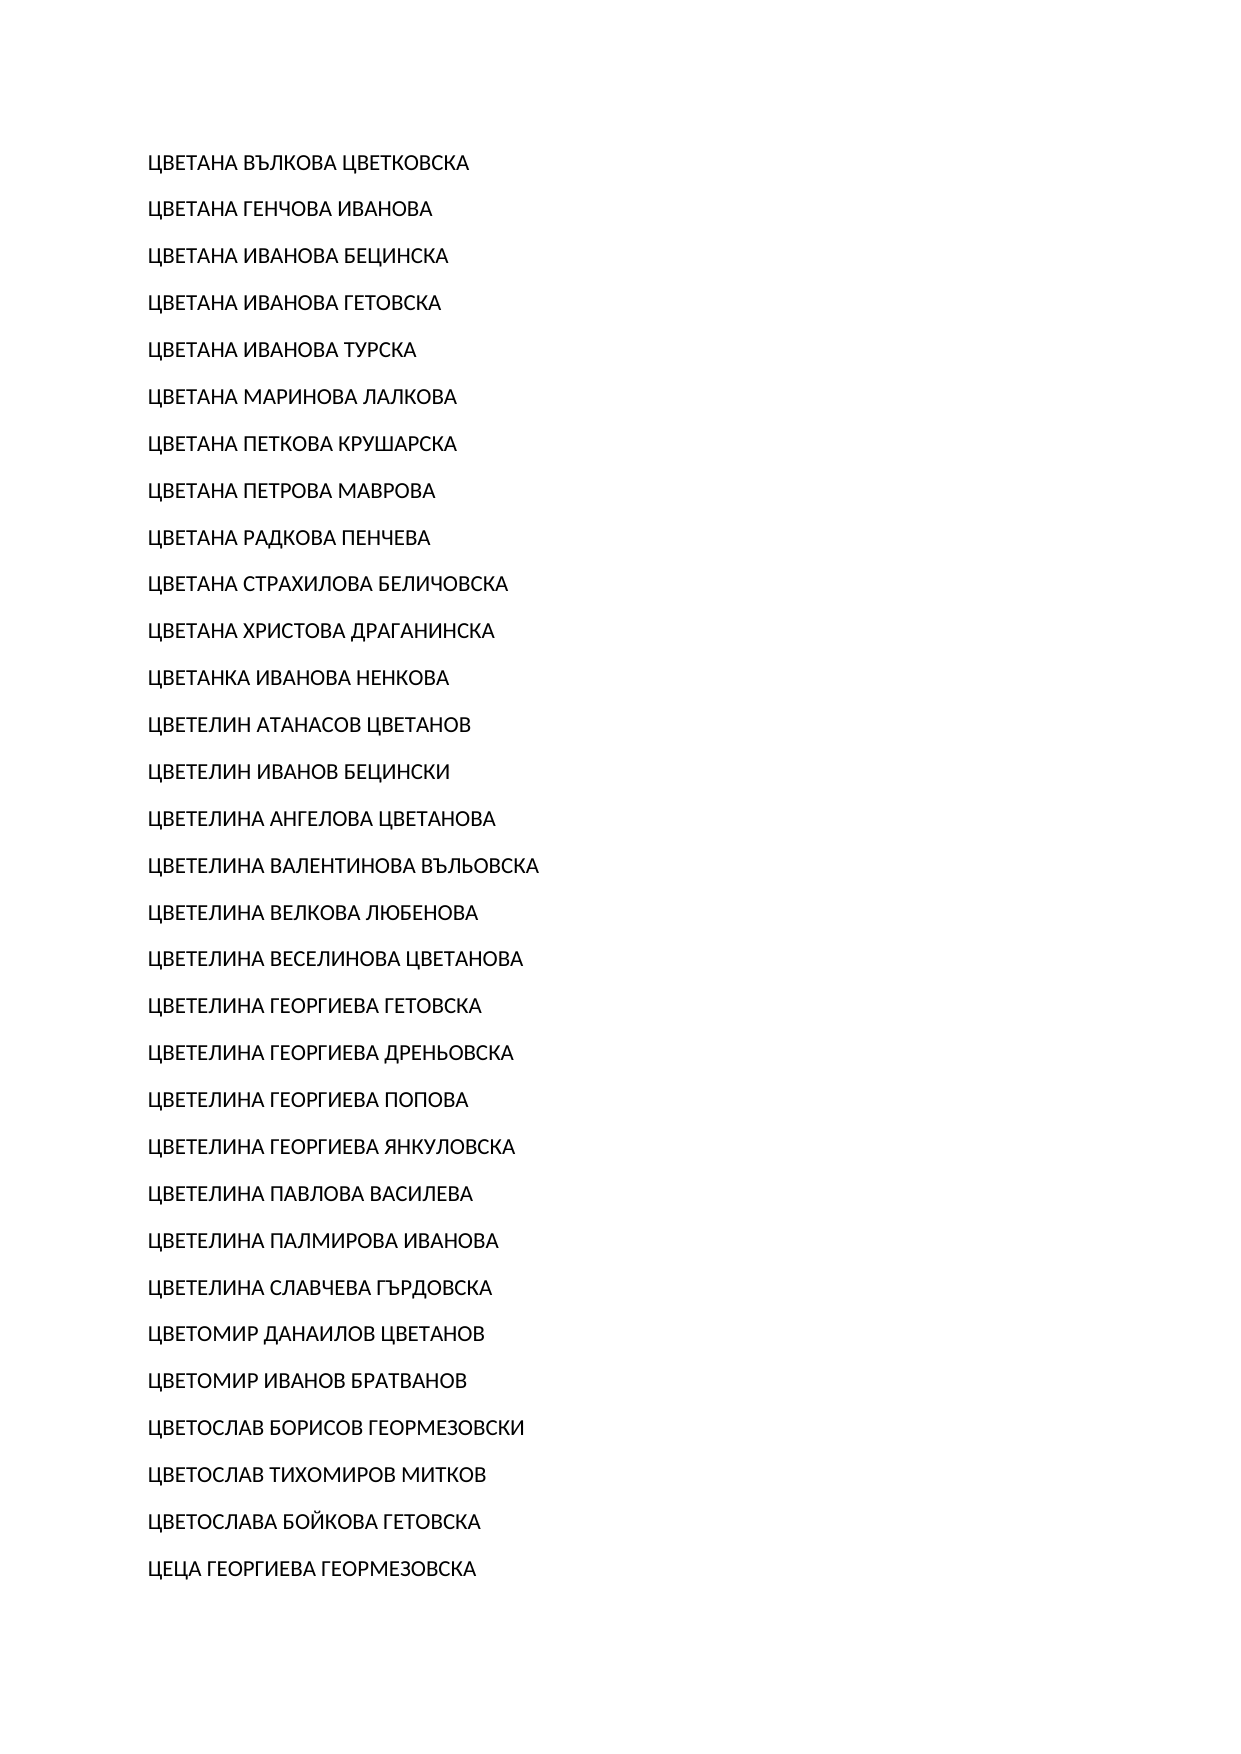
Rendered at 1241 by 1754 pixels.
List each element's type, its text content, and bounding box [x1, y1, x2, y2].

text ЦВЕТЕЛИНА ПАВЛОВА ВАСИЛЕВА [148, 1179, 1093, 1207]
text ЦВЕТЕЛИНА ВЕЛКОВА ЛЮБЕНОВА [148, 898, 1093, 926]
text ЦВЕТОСЛАВА БОЙКОВА ГЕТОВСКА [148, 1507, 1093, 1535]
text ЦВЕТЕЛИНА ГЕОРГИЕВА ДРЕНЬОВСКА [148, 1038, 1093, 1066]
text ЦЕЦА ГЕОРГИЕВА ГЕОРМЕЗОВСКА [148, 1554, 1093, 1582]
text ЦВЕТАНА ГЕНЧОВА ИВАНОВА [148, 194, 1093, 222]
text ЦВЕТАНА ХРИСТОВА ДРАГАНИНСКА [148, 616, 1093, 644]
text ЦВЕТОСЛАВ ТИХОМИРОВ МИТКОВ [148, 1460, 1093, 1488]
text ЦВЕТОМИР ИВАНОВ БРАТВАНОВ [148, 1366, 1093, 1394]
text ЦВЕТАНА ПЕТРОВА МАВРОВА [148, 476, 1093, 504]
text ЦВЕТОМИР ДАНАИЛОВ ЦВЕТАНОВ [148, 1319, 1093, 1347]
text ЦВЕТАНА СТРАХИЛОВА БЕЛИЧОВСКА [148, 569, 1093, 597]
text ЦВЕТЕЛИНА АНГЕЛОВА ЦВЕТАНОВА [148, 804, 1093, 832]
text ЦВЕТЕЛИНА ПАЛМИРОВА ИВАНОВА [148, 1226, 1093, 1254]
text ЦВЕТЕЛИНА ГЕОРГИЕВА ПОПОВА [148, 1085, 1093, 1113]
text ЦВЕТАНКА ИВАНОВА НЕНКОВА [148, 663, 1093, 691]
text ЦВЕТЕЛИНА ВЕСЕЛИНОВА ЦВЕТАНОВА [148, 944, 1093, 972]
text ЦВЕТЕЛИНА ГЕОРГИЕВА ЯНКУЛОВСКА [148, 1132, 1093, 1160]
text ЦВЕТАНА МАРИНОВА ЛАЛКОВА [148, 382, 1093, 410]
text ЦВЕТОСЛАВ БОРИСОВ ГЕОРМЕЗОВСКИ [148, 1413, 1093, 1441]
text ЦВЕТЕЛИНА ВАЛЕНТИНОВА ВЪЛЬОВСКА [148, 851, 1093, 879]
text ЦВЕТЕЛИН АТАНАСОВ ЦВЕТАНОВ [148, 710, 1093, 738]
text ЦВЕТАНА ИВАНОВА ТУРСКА [148, 335, 1093, 363]
text ЦВЕТАНА ИВАНОВА ГЕТОВСКА [148, 288, 1093, 316]
text ЦВЕТАНА РАДКОВА ПЕНЧЕВА [148, 523, 1093, 551]
text ЦВЕТАНА ВЪЛКОВА ЦВЕТКОВСКА [148, 148, 1093, 176]
text ЦВЕТЕЛИНА СЛАВЧЕВА ГЪРДОВСКА [148, 1273, 1093, 1301]
text ЦВЕТАНА ПЕТКОВА КРУШАРСКА [148, 429, 1093, 457]
text ЦВЕТЕЛИНА ГЕОРГИЕВА ГЕТОВСКА [148, 991, 1093, 1019]
text ЦВЕТЕЛИН ИВАНОВ БЕЦИНСКИ [148, 757, 1093, 785]
text ЦВЕТАНА ИВАНОВА БЕЦИНСКА [148, 241, 1093, 269]
